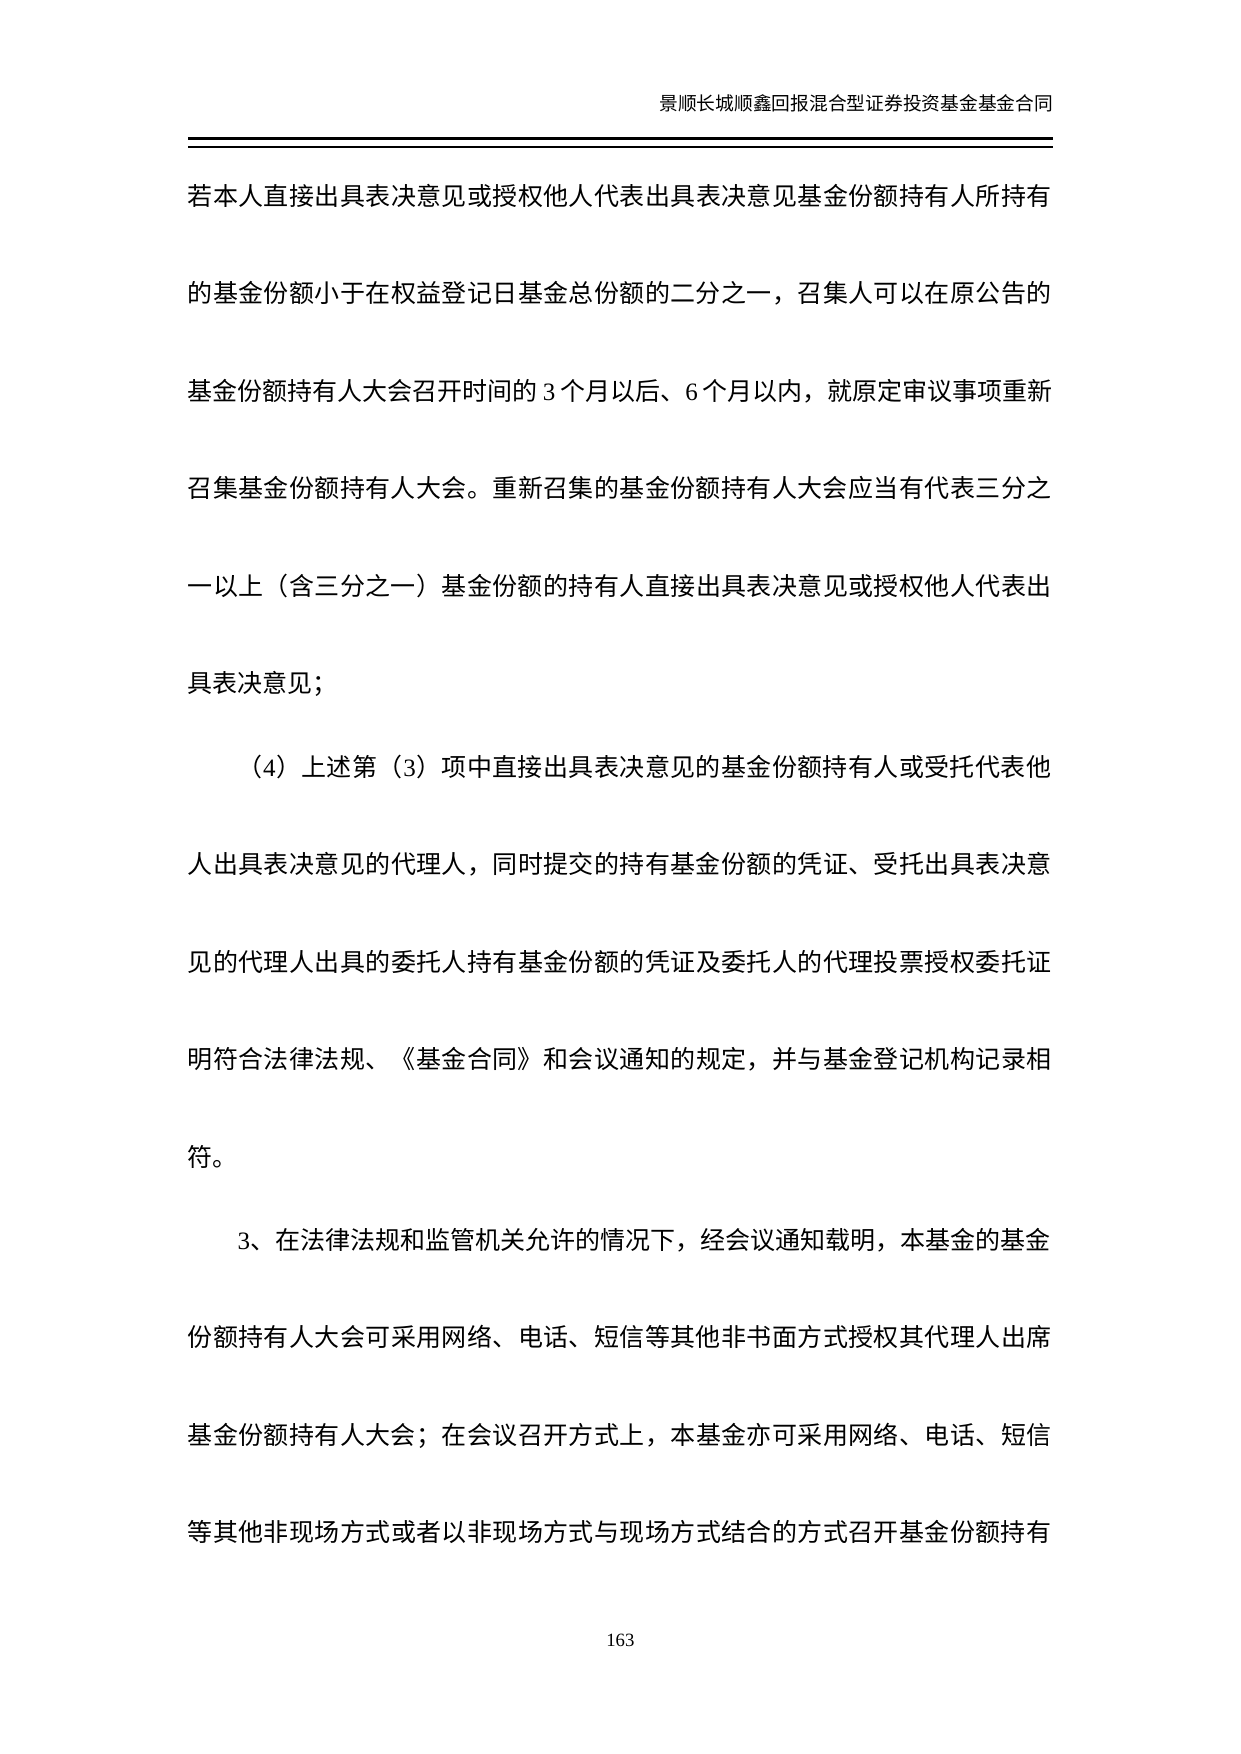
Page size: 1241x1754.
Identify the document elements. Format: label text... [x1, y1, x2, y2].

text （4）上述第（3）项中直接出具表决意见的基金份额持有人或受托代表他人出具表决意见的代理人，同时提交的持有基金份额的凭证、受托出具表决意见的代理人出具的委托人持有基金份额的凭证及委托人的代理投票授权委托证明符合法律法规、《基金合同》和会议通知的规定，并与基金登记机构记录相符。 [187, 733, 1053, 1188]
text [187, 1206, 1053, 1563]
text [187, 162, 1053, 714]
